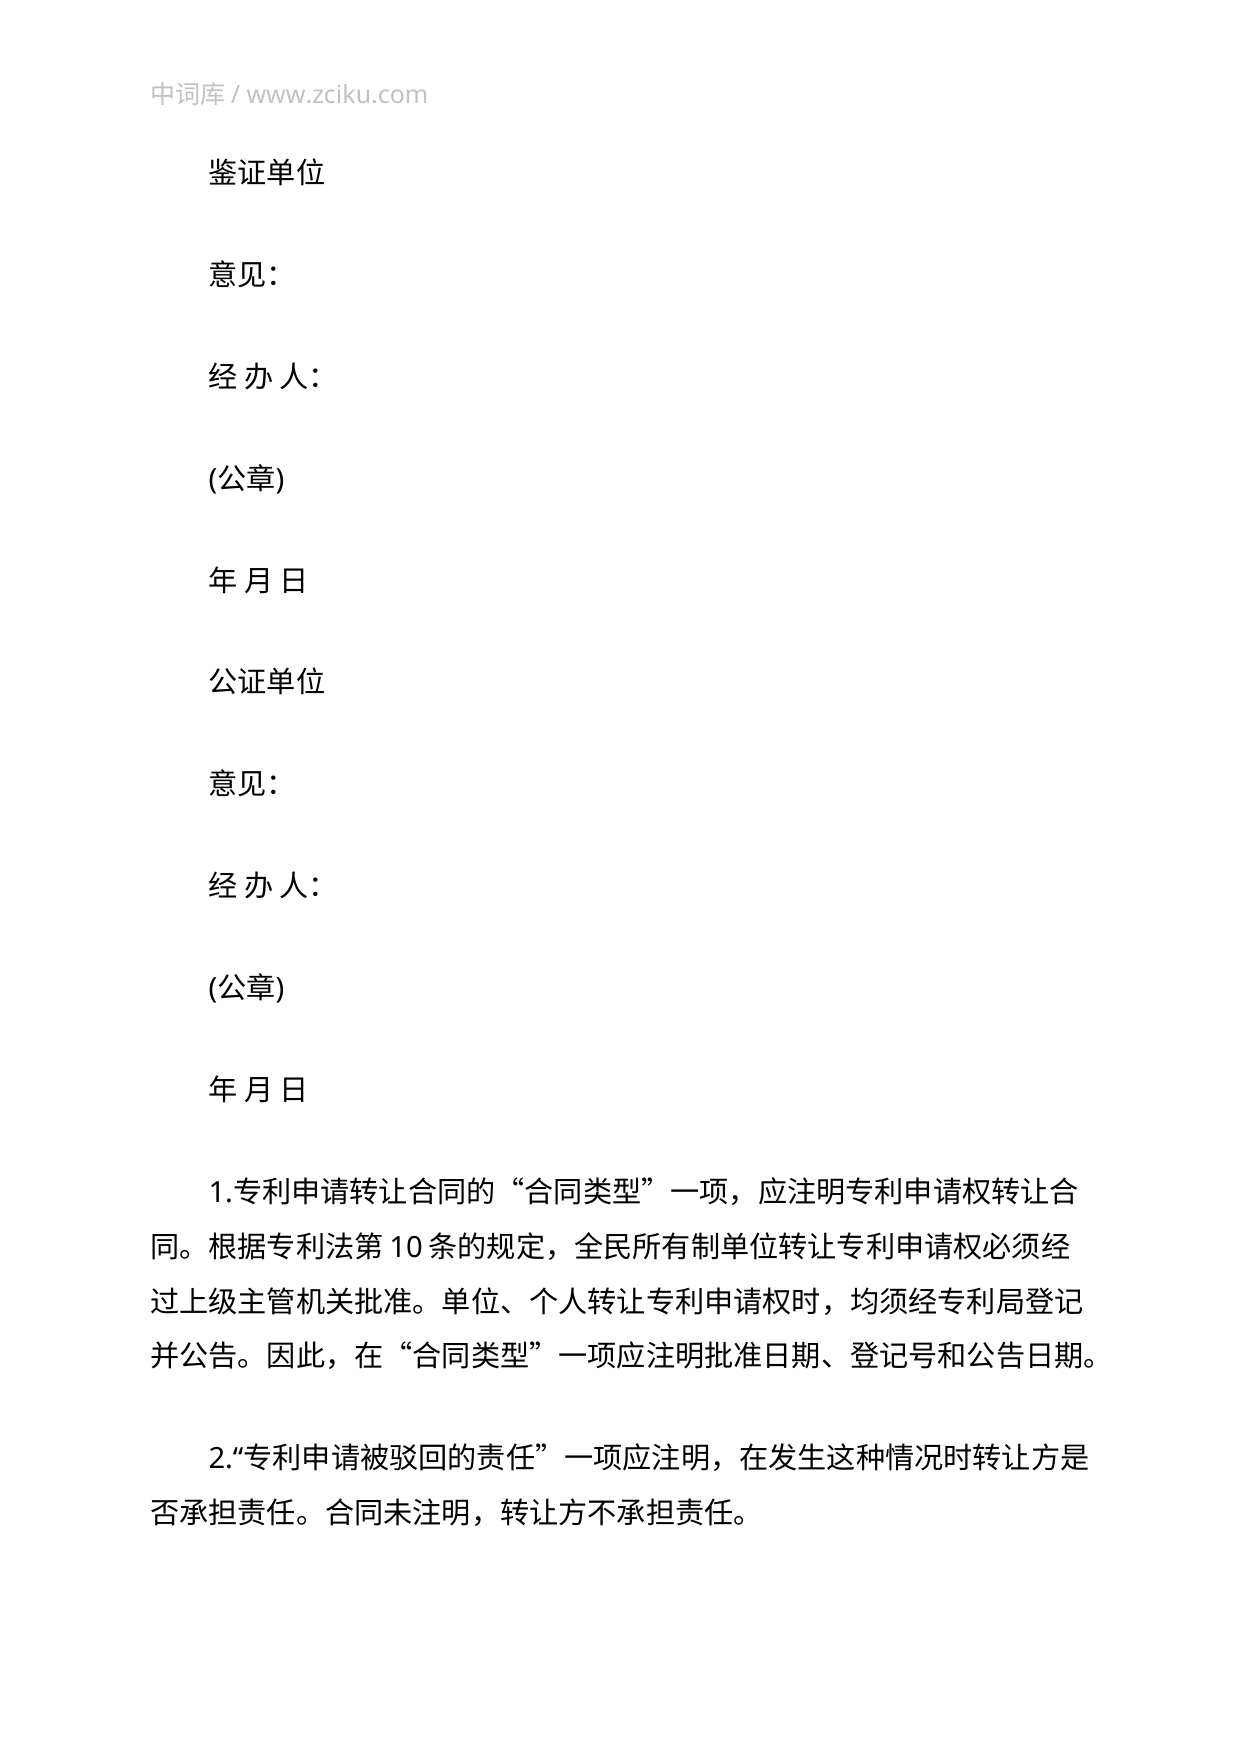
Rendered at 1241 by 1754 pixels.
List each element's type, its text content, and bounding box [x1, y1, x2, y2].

text (公章) [150, 455, 1090, 498]
text 鉴证单位 [150, 150, 1090, 192]
text 意见： [150, 252, 1090, 294]
text 年 月 日 [150, 1066, 1090, 1109]
text 经 办 人： [150, 863, 1090, 905]
text 2.“专利申请被驳回的责任”一项应注明，在发生这种情况时转让方是否承担责任。合同未注明，转让方不承担责任。 [150, 1435, 1090, 1532]
text 1.专利申请转让合同的“合同类型”一项，应注明专利申请权转让合同。根据专利法第10条的规定，全民所有制单位转让专利申请权必须经过上级主管机关批准。单位、个人转让专利申请权时，均须经专利局登记并公告。因此，在“合同类型”一项应注明批准日期、登记号和公告日期。 [150, 1168, 1090, 1375]
text 公证单位 [150, 659, 1090, 701]
text 年 月 日 [150, 557, 1090, 599]
text 经 办 人： [150, 353, 1090, 396]
text (公章) [150, 964, 1090, 1007]
text 意见： [150, 761, 1090, 803]
